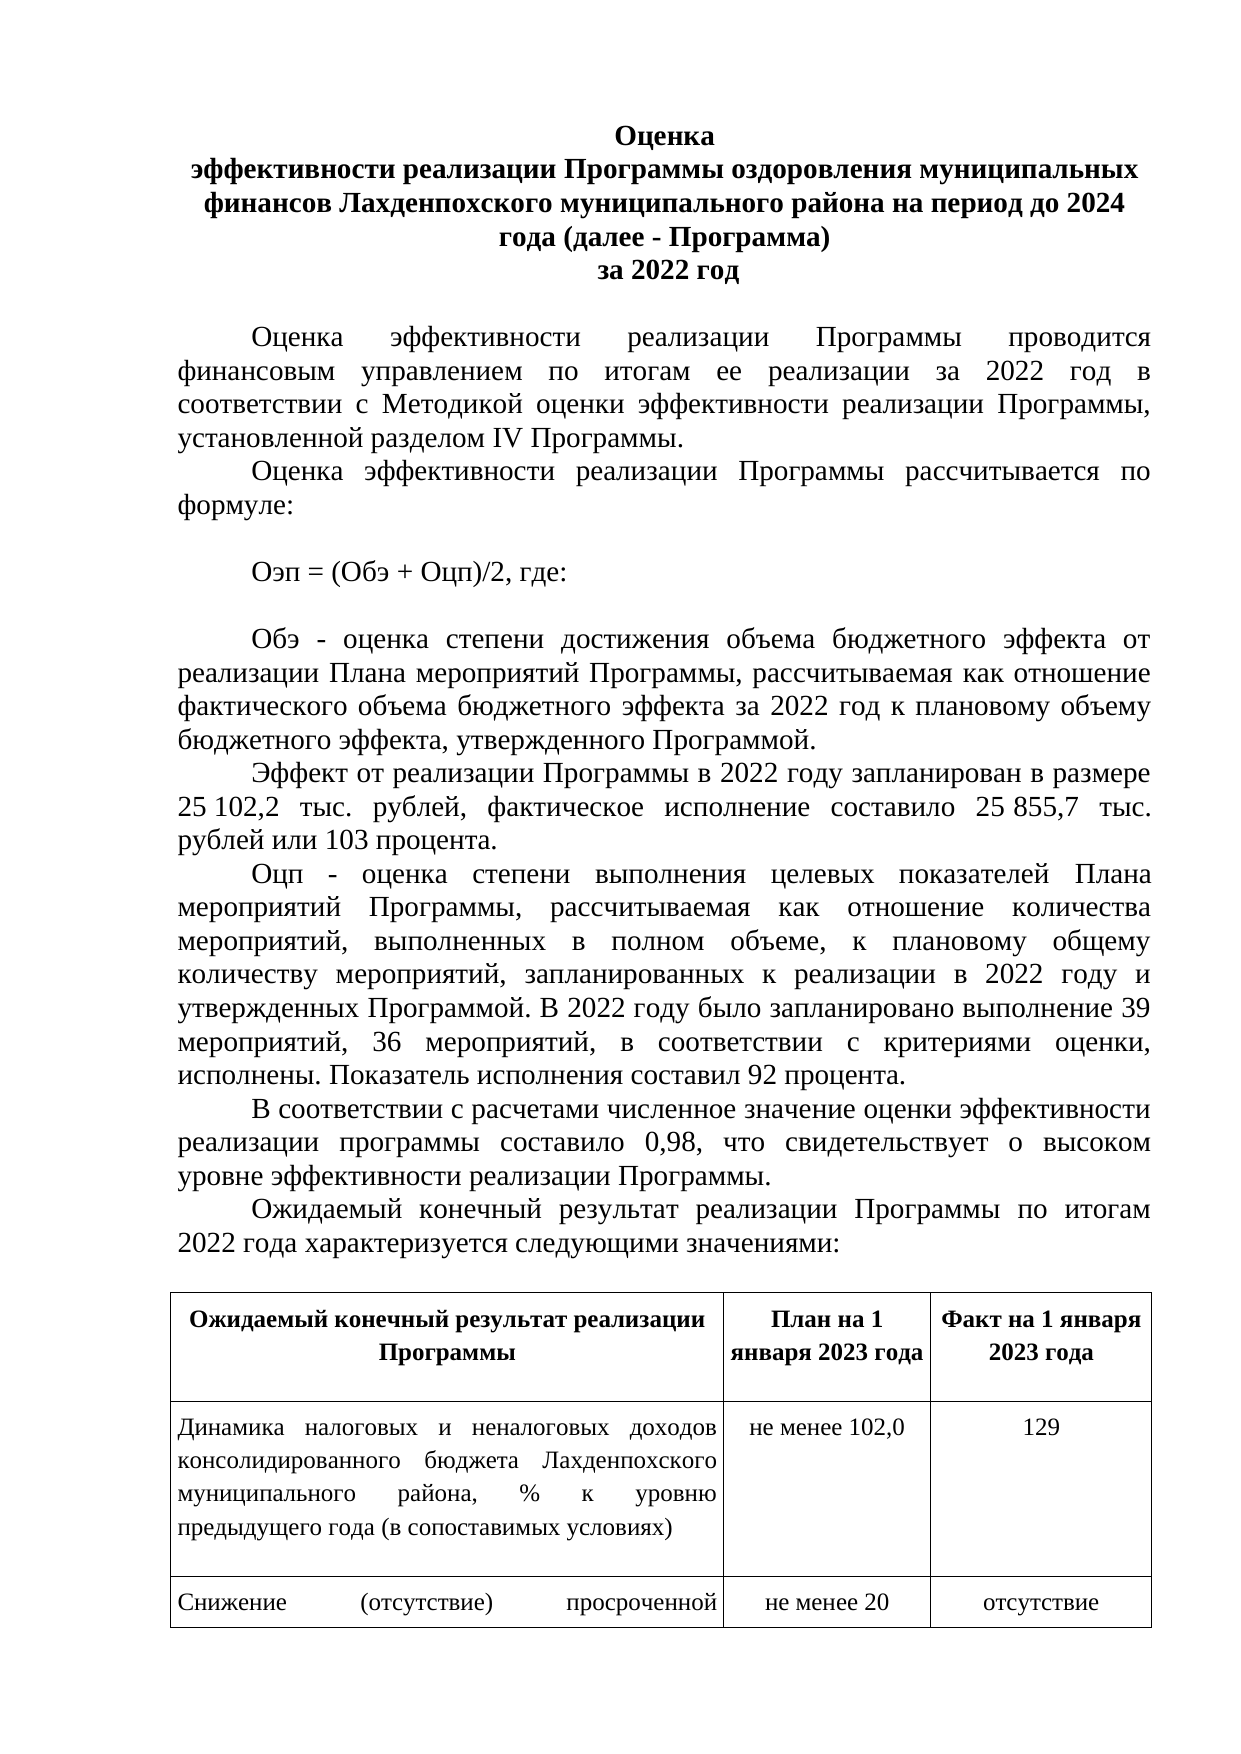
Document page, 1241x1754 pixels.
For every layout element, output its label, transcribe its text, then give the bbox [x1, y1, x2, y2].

table_cell отсутствие задолженности [931, 1577, 1151, 1627]
text за 2022 год [177, 252, 1152, 286]
text В соответствии с расчетами численное значение оценки эффективности реализации программы составило 0,98, что свидетельствует о высоком уровне эффективности реализации Программы. [177, 1091, 1152, 1191]
text Оценка [177, 118, 1152, 152]
text Эффект от реализации Программы в 2022 году запланирован в размере 25 102,2 тыс. рублей, фактическое исполнение составило 25 855,7 тыс. рублей или 103 процента. [177, 755, 1152, 856]
text Ожидаемый конечный результат реализации Программы по итогам 2022 года характеризуется следующими значениями: [177, 1191, 1152, 1258]
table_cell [171, 1577, 723, 1627]
table_cell 129 [931, 1402, 1151, 1576]
text Оэп = (Oбэ + Oцп)/2, где: [177, 554, 1152, 588]
table_header Ожидаемый конечный результат реализации Программы [171, 1293, 723, 1401]
table_header План на 1 января 2023 года [724, 1293, 930, 1401]
table_cell не менее 102,0 [724, 1402, 930, 1576]
table_cell не менее 20 [724, 1577, 930, 1627]
text Оценка эффективности реализации Программы рассчитывается по формуле: [177, 453, 1152, 521]
text Оценка эффективности реализации Программы проводится финансовым управлением по итогам ее реализации за 2022 год в соответствии с Методикой оценки эффективности реализации Программы, установленной разделом IV Программы. [177, 319, 1152, 453]
text эффективности реализации Программы оздоровления муниципальных финансов Лахденпохского муниципального района на период до 2024 года (далее - Программа) [177, 152, 1152, 252]
table_cell Динамика налоговых и неналоговых доходов консолидированного бюджета Лахденпохского муниципального района, % к уровню предыдущего года (в сопоставимых условиях) [171, 1402, 723, 1576]
text Oбэ - оценка степени достижения объема бюджетного эффекта от реализации Плана мероприятий Программы, рассчитываемая как отношение фактического объема бюджетного эффекта за 2022 год к плановому объему бюджетного эффекта, утвержденного Программой. [177, 621, 1152, 755]
table_header Факт на 1 января 2023 года [931, 1293, 1151, 1401]
text Oцп - оценка степени выполнения целевых показателей Плана мероприятий Программы, рассчитываемая как отношение количества мероприятий, выполненных в полном объеме, к плановому общему количеству мероприятий, запланированных к реализации в 2022 году и утвержденных Программой. В 2022 году было запланировано выполнение 39 мероприятий, 36 мероприятий, в соответствии с критериями оценки, исполнены. Показатель исполнения составил 92 процента. [177, 856, 1152, 1091]
